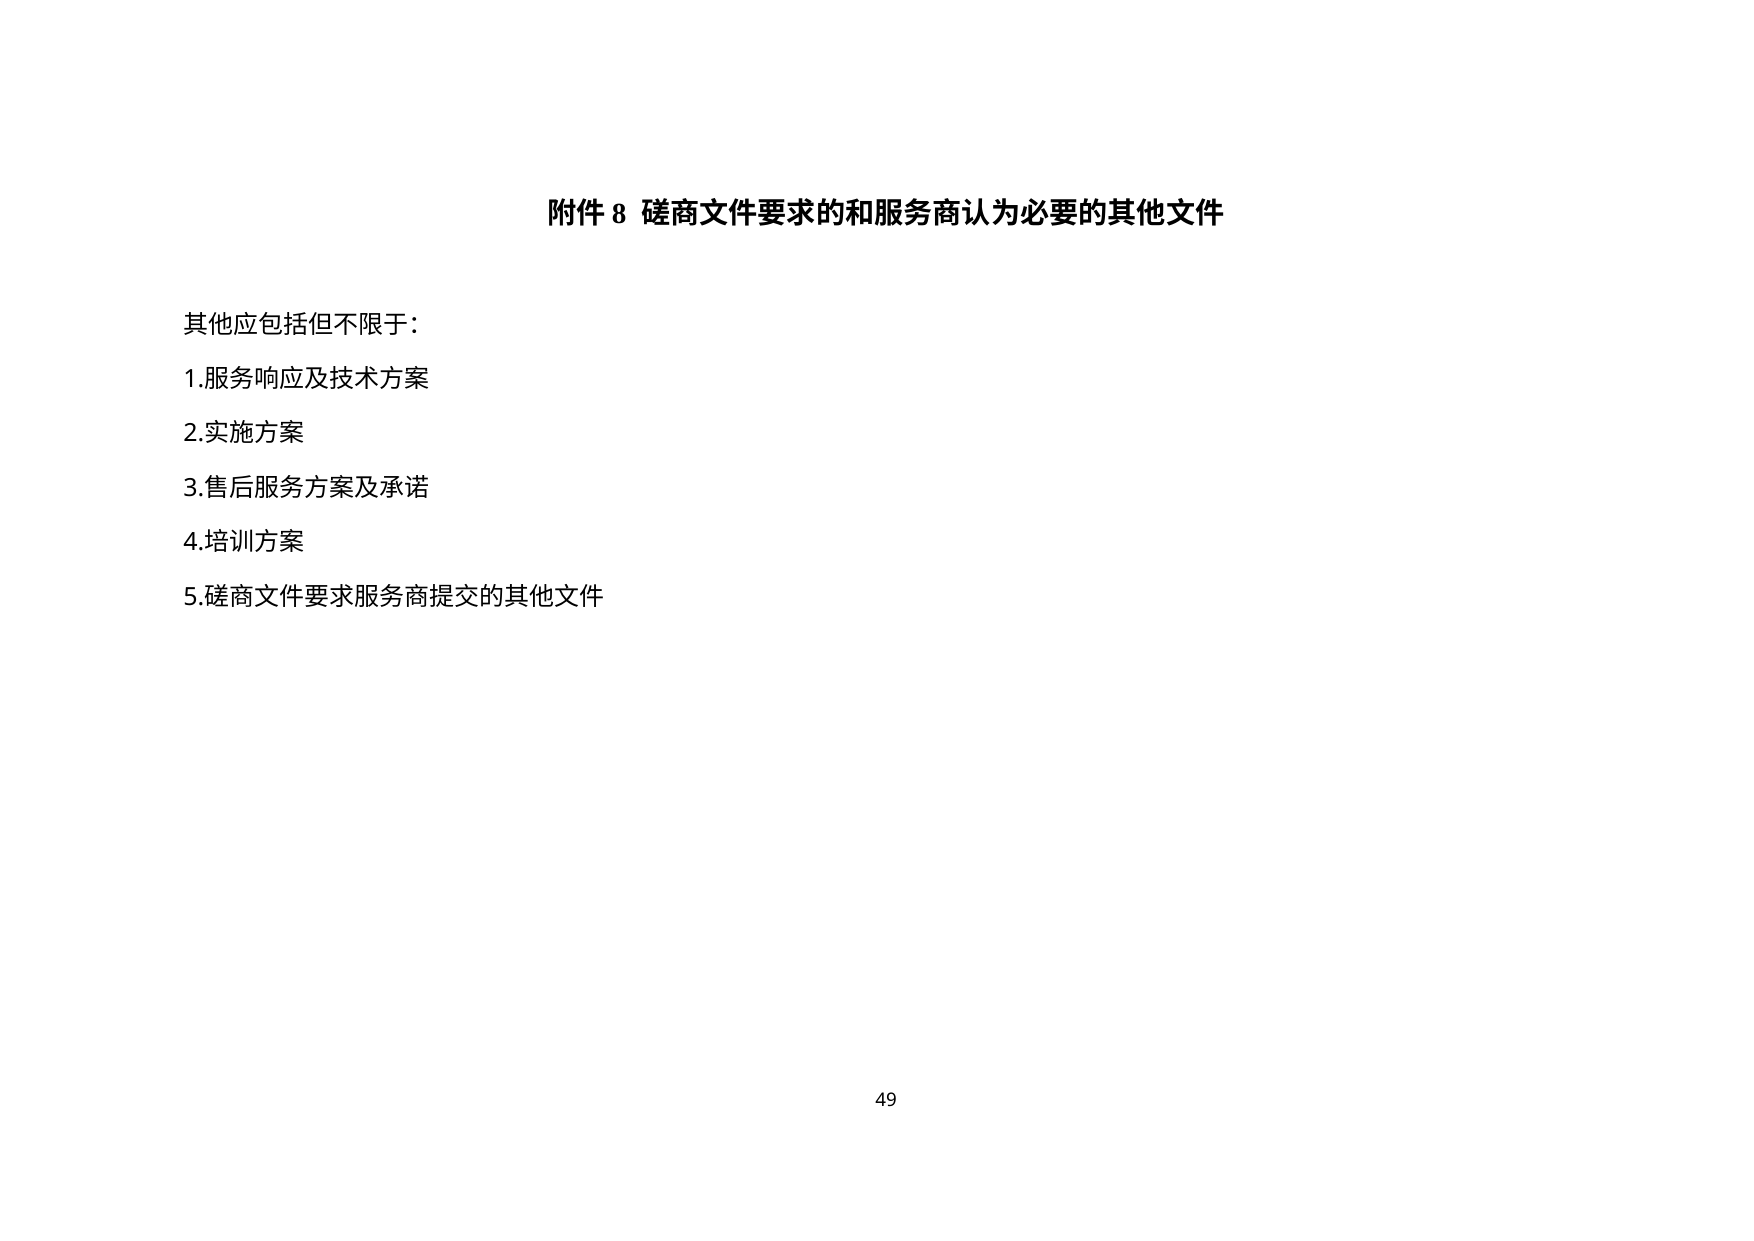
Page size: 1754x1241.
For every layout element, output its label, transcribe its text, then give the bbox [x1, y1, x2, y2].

text 4.培训方案 [183, 522, 1588, 558]
text 3.售后服务方案及承诺 [183, 467, 1588, 503]
text 1.服务响应及技术方案 [183, 358, 1588, 395]
text 2.实施方案 [183, 413, 1588, 449]
text 其他应包括但不限于： [183, 304, 1588, 340]
text 5.磋商文件要求服务商提交的其他文件 [183, 576, 1588, 612]
subtitle 附件8 磋商文件要求的和服务商认为必要的其他文件 [183, 190, 1588, 232]
